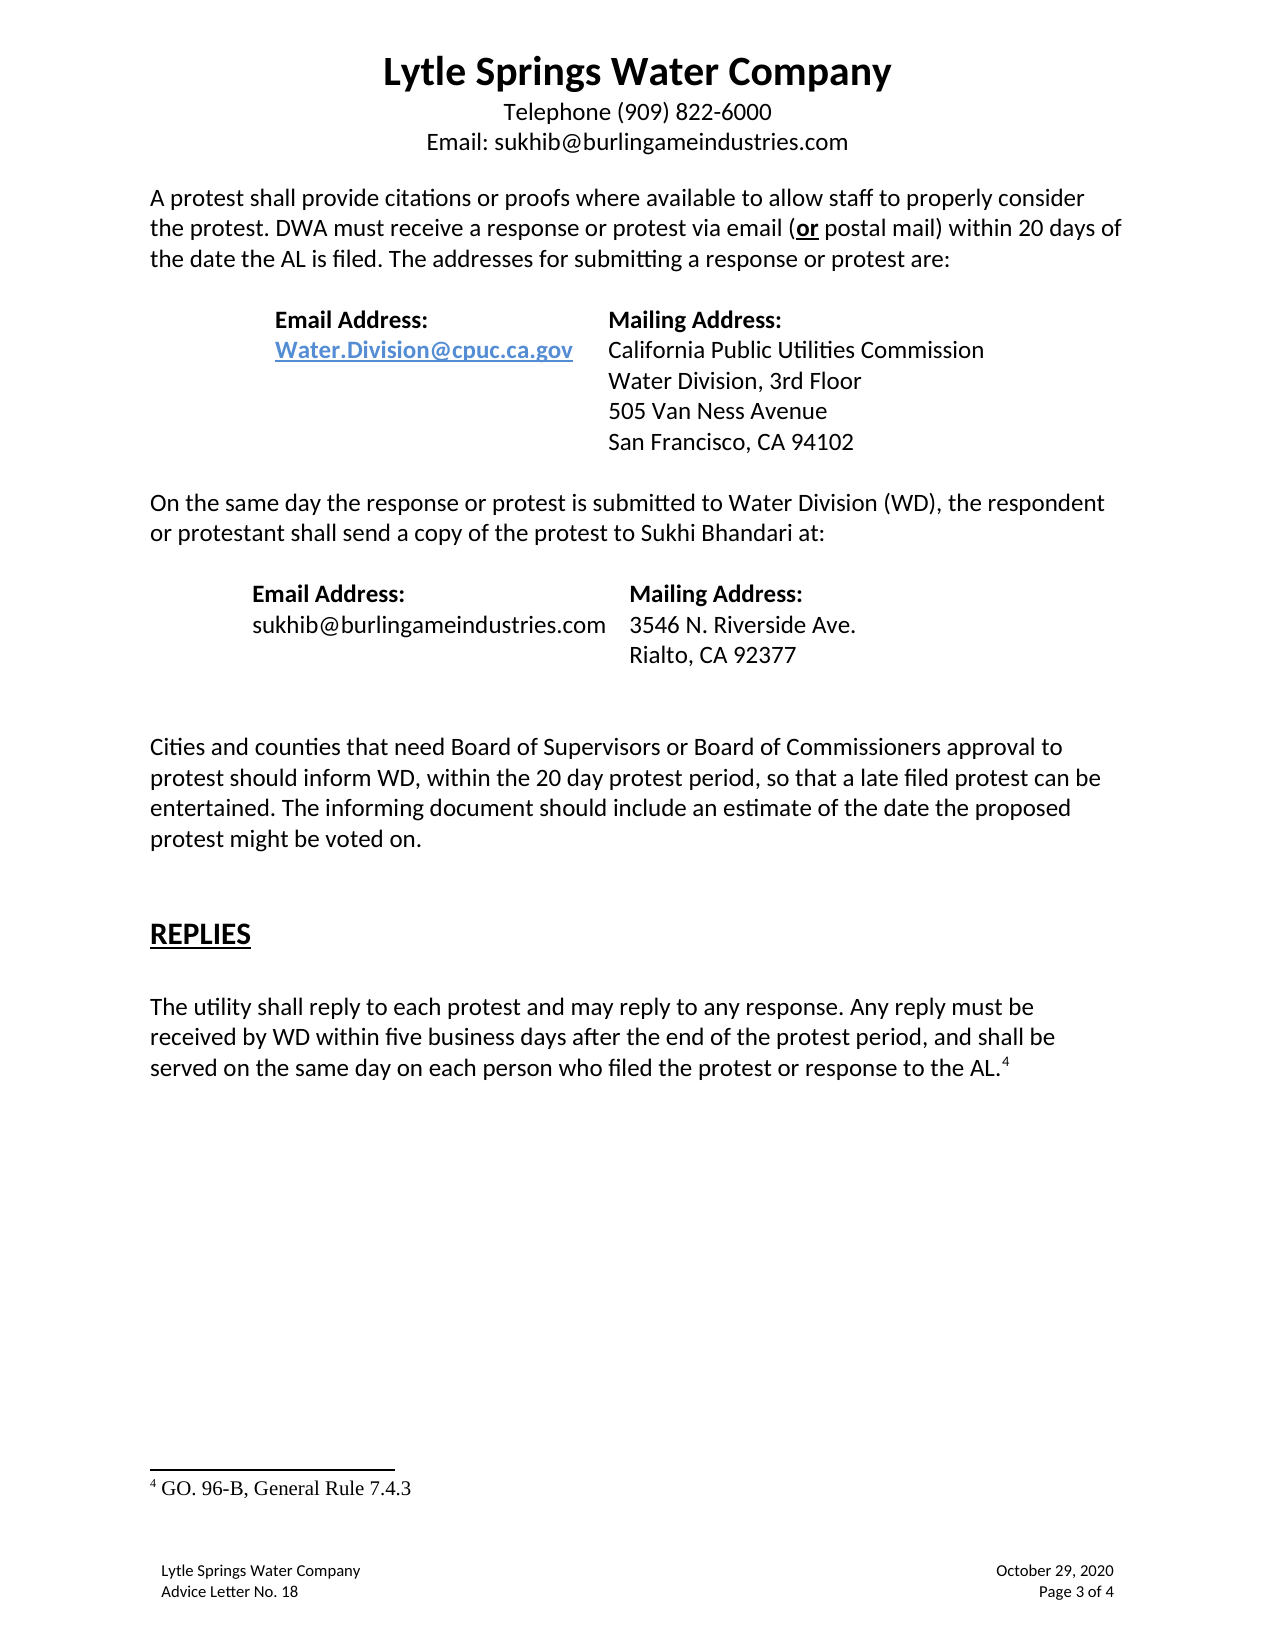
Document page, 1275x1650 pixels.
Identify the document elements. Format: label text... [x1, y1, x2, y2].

table_header Mailing Address: [618, 579, 1034, 609]
text REPLIES [150, 914, 1125, 952]
table_header Email Address: [241, 579, 618, 609]
text The utility shall reply to each protest and may reply to any response. Any reply must be received by WD within five business days after the end of the protest period, and shall be served on the same day on each person who filed the protest or response to the AL. [150, 991, 1125, 1082]
table_cell sukhib@burlingameindustries.com [241, 609, 618, 701]
text Cities and counties that need Board of Supervisors or Board of Commissioners approval to protest should inform WD, within the 20 day protest period, so that a late filed protest can be entertained. The informing document should include an estimate of the date the proposed protest might be voted on. [150, 731, 1125, 853]
table_header Email Address: [264, 304, 597, 334]
table_cell Water.Division@cpuc.ca.gov [264, 335, 597, 457]
text On the same day the response or protest is submitted to Water Division (WD), the respondent or protestant shall send a copy of the protest to Sukhi Bhandari at: [150, 487, 1125, 548]
table_cell California Public Utilities Commission Water Division, 3rd Floor 505 Van Ness Avenue San Francisco, CA 94102 [597, 335, 1011, 457]
table_header Mailing Address: [597, 304, 1011, 334]
table_cell 3546 N. Riverside Ave. Rialto, CA 92377 [618, 609, 1034, 701]
text A protest shall provide citations or proofs where available to allow staff to properly consider the protest. DWA must receive a response or protest via email (or postal mail) within 20 days of the date the AL is filed. The addresses for submitting a response or protest are: [150, 182, 1125, 273]
